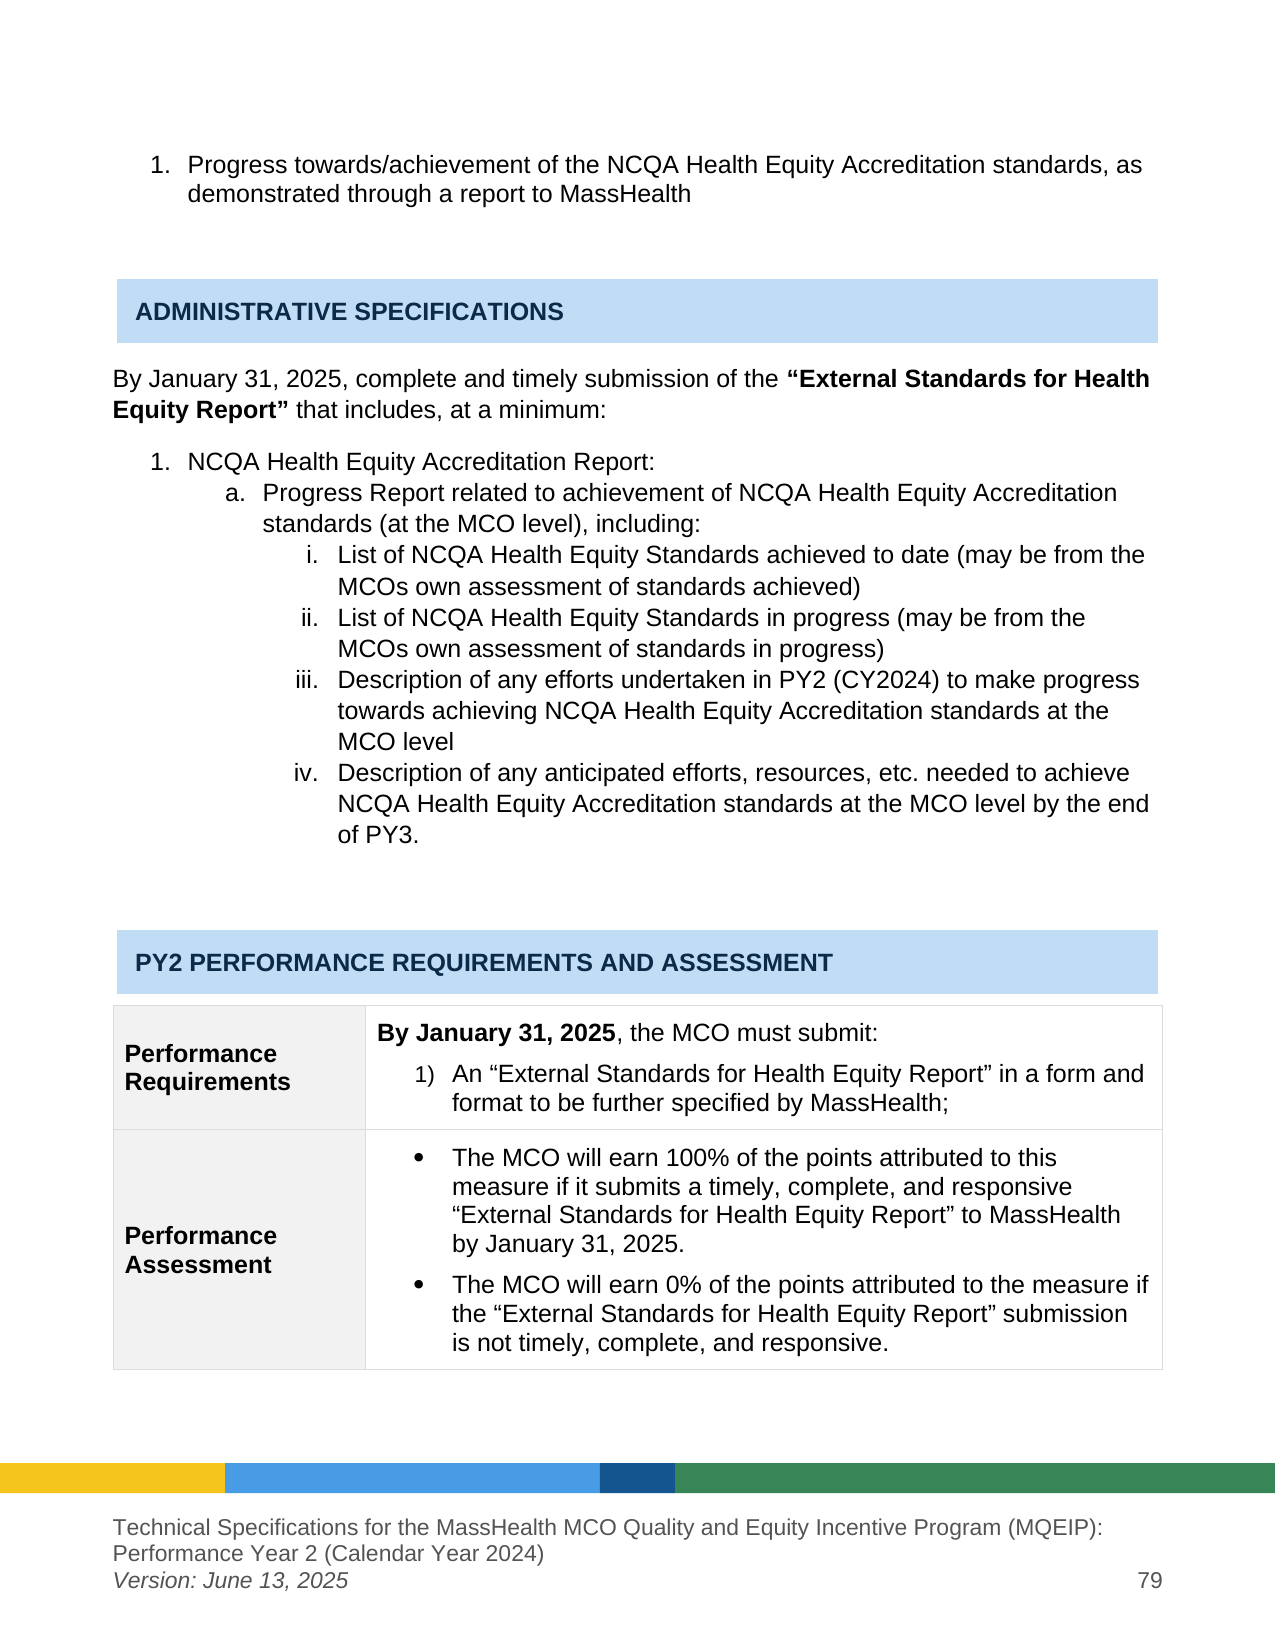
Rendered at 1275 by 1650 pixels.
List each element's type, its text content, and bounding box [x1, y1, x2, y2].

text PY2 PERFORMANCE REQUIREMENTS AND ASSESSMENT [127, 939, 1148, 985]
list Description of any anticipated efforts, resources, etc. needed to achieve NCQA Health Equity Accreditation standards at the MCO level by the end of PY3. [319, 758, 1162, 848]
list Progress Report related to achievement of NCQA Health Equity Accreditation standards (at the MCO level), including: [225, 478, 1162, 538]
table_header By January 31, 2025, the MCO must submit: An “External Standards for Health Equity Report” in a form and format to be further specified by MassHealth; [366, 1006, 1162, 1129]
list NCQA Health Equity Accreditation Report: [150, 447, 1162, 476]
table_cell Performance Assessment [114, 1130, 365, 1369]
table_header Performance Requirements [114, 1006, 365, 1129]
text By January 31, 2025, complete and timely submission of the “External Standards for Health Equity Report” that includes, at a minimum: [112, 364, 1162, 424]
table_cell The MCO will earn 100% of the points attributed to this measure if it submits a timely, complete, and responsive “External Standards for Health Equity Report” to MassHealth by January 31, 2025. The MCO will earn 0% of the points attributed to the measure if the “External Standards for Health Equity Report” submission is not timely, complete, and responsive. [366, 1130, 1162, 1369]
text ADMINISTRATIVE SPECIFICATIONS [127, 289, 1148, 334]
list List of NCQA Health Equity Standards in progress (may be from the MCOs own assessment of standards in progress) [319, 602, 1162, 662]
list List of NCQA Health Equity Standards achieved to date (may be from the MCOs own assessment of standards achieved) [319, 540, 1162, 600]
list Description of any efforts undertaken in PY2 (CY2024) to make progress towards achieving NCQA Health Equity Accreditation standards at the MCO level [319, 664, 1162, 755]
list Progress towards/achievement of the NCQA Health Equity Accreditation standards, as demonstrated through a report to MassHealth [150, 150, 1162, 207]
